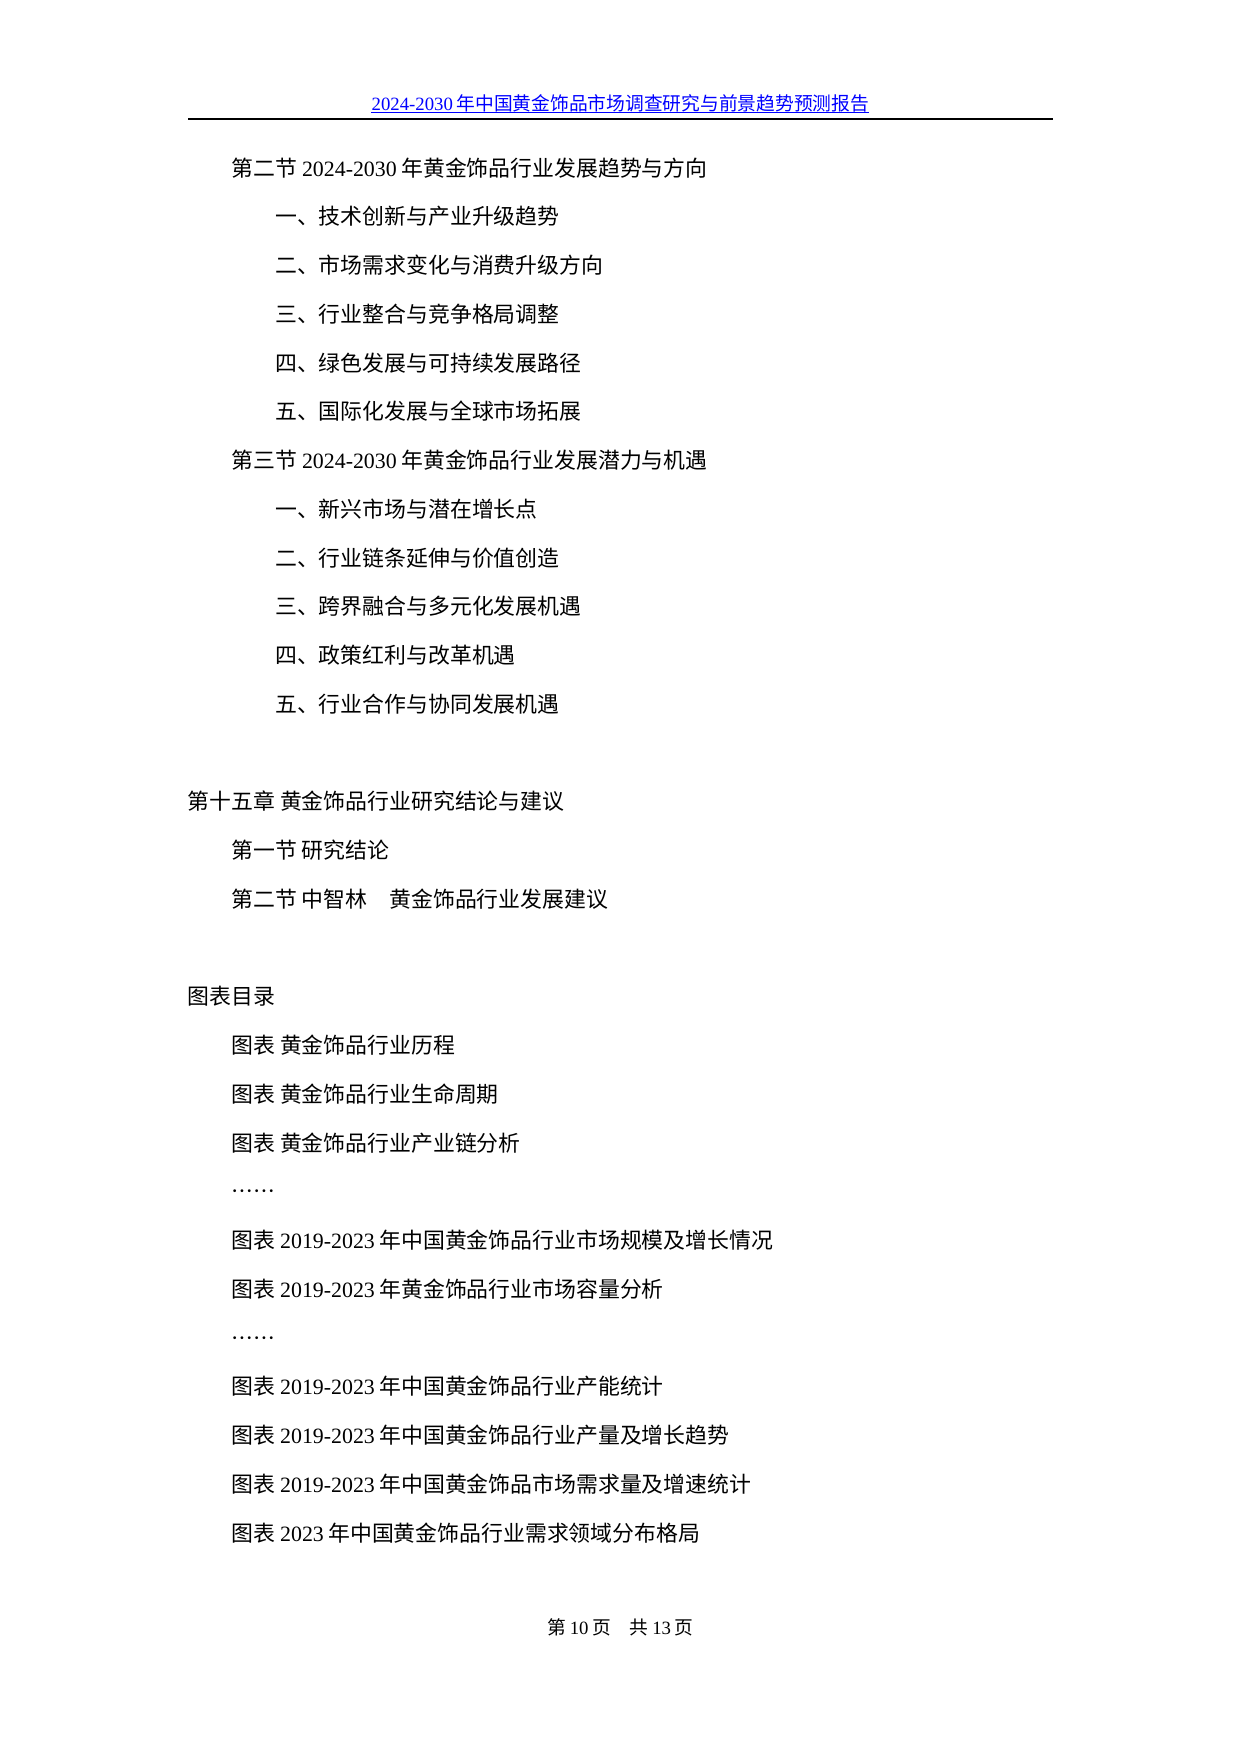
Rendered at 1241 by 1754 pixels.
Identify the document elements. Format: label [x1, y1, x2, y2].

text [187, 150, 1053, 1548]
